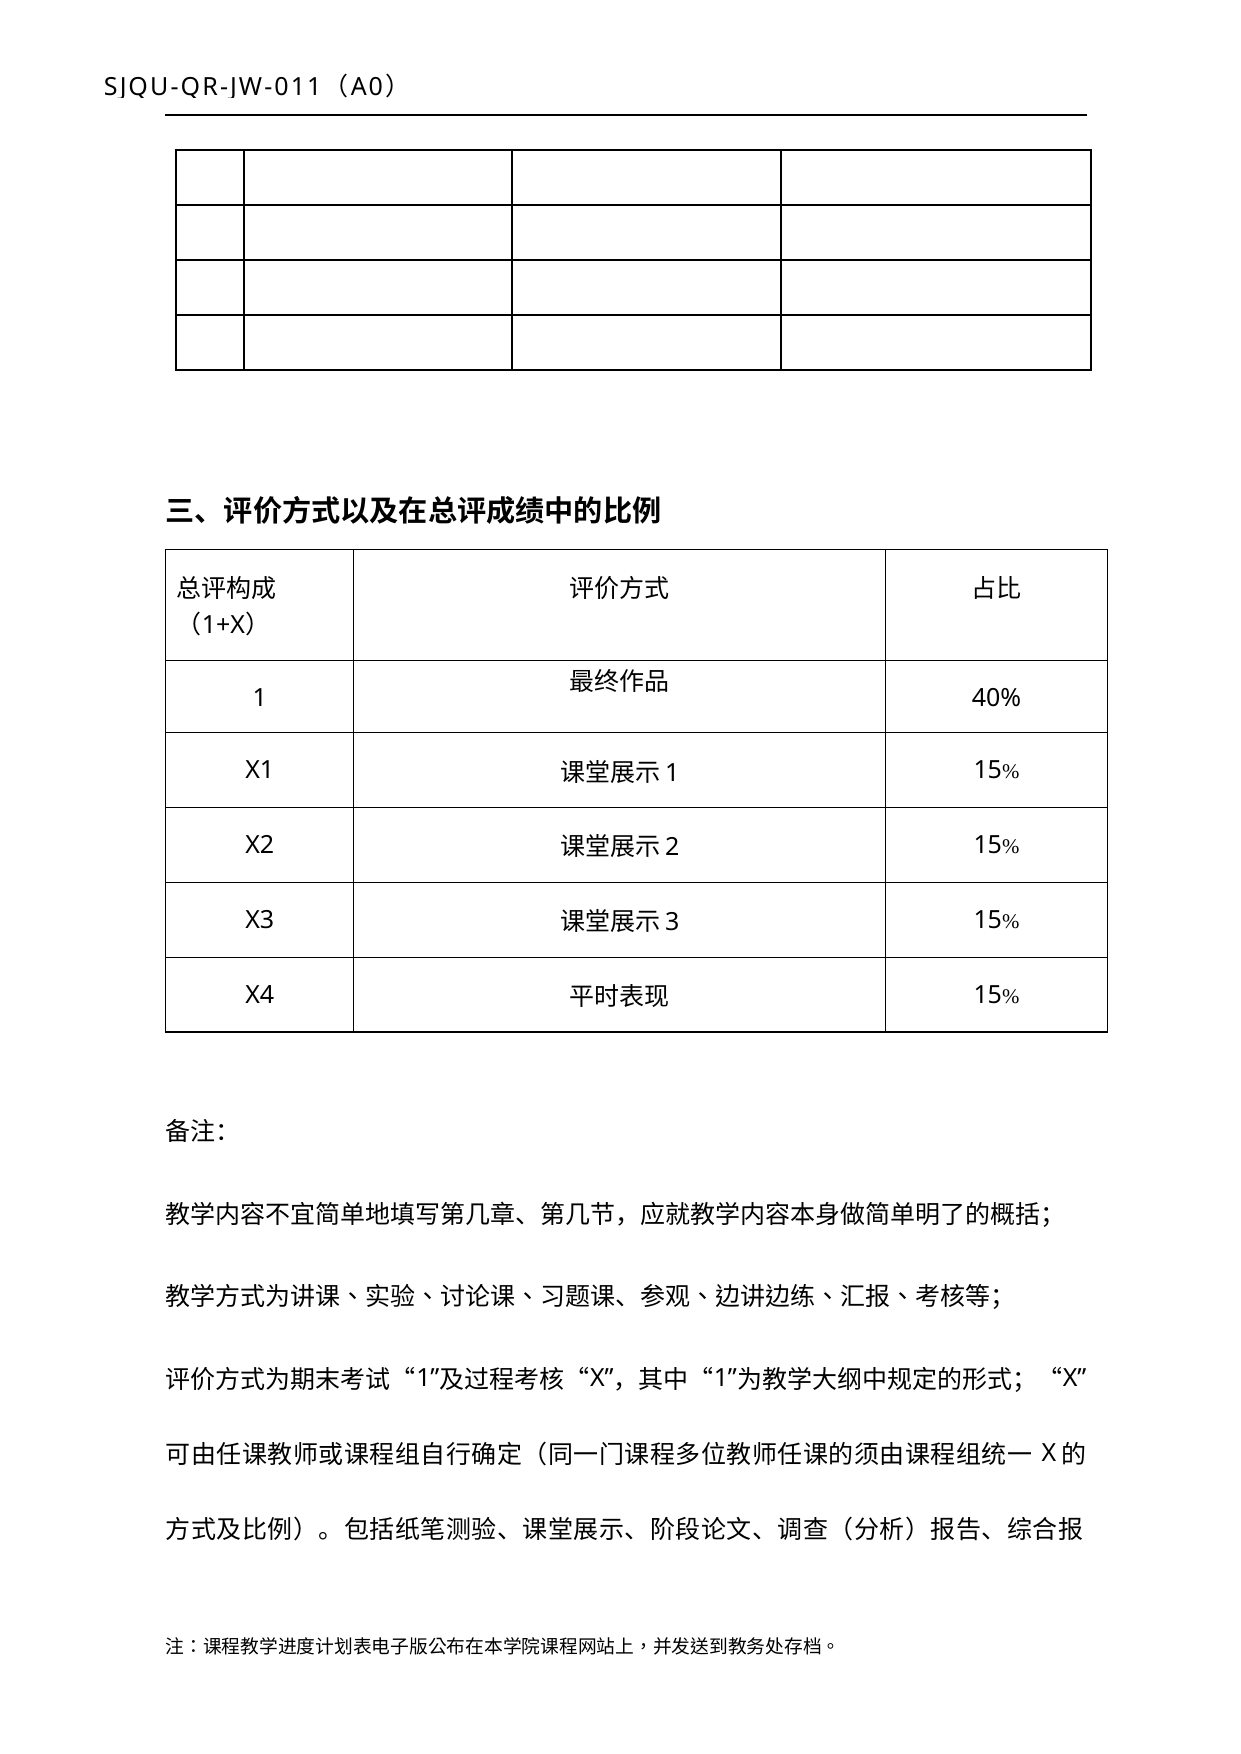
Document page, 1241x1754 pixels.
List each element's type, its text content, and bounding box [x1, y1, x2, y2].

table_cell [245, 316, 511, 369]
table_cell 15% [886, 808, 1107, 882]
table_cell X3 [166, 883, 353, 957]
table_cell 平时表现 [354, 958, 885, 1031]
table_cell 课堂展示3 [354, 883, 885, 957]
text 三、评价方式以及在总评成绩中的比例 [165, 488, 1087, 530]
table_cell [782, 261, 1090, 314]
table_cell 15% [886, 958, 1107, 1031]
table_cell [513, 261, 780, 314]
table_cell [513, 151, 780, 204]
table_cell 最终作品 [354, 661, 885, 732]
text 教学内容不宜简单地填写第几章、第几节，应就教学内容本身做简单明了的概括； [165, 1160, 1087, 1235]
table_cell X1 [166, 733, 353, 807]
table_cell 15% [886, 733, 1107, 807]
table_header 总评构成（1+X） [166, 550, 353, 660]
text 教学方式为讲课、实验、讨论课、习题课、参观、边讲边练、汇报、考核等； [165, 1242, 1087, 1317]
table_header 评价方式 [354, 550, 885, 660]
table_cell [513, 206, 780, 259]
table_cell [245, 206, 511, 259]
table_cell [177, 151, 243, 204]
table_cell [177, 261, 243, 314]
table_cell 课堂展示1 [354, 733, 885, 807]
table_cell X2 [166, 808, 353, 882]
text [165, 1325, 1087, 1550]
text 备注： [165, 1077, 1087, 1152]
table_cell [782, 151, 1090, 204]
table_cell [245, 261, 511, 314]
table_cell 40% [886, 661, 1107, 732]
table_cell [513, 316, 780, 369]
table_cell 课堂展示2 [354, 808, 885, 882]
table_cell [782, 316, 1090, 369]
table_cell X4 [166, 958, 353, 1031]
table_cell [245, 151, 511, 204]
table_cell 1 [166, 661, 353, 732]
table_cell [782, 206, 1090, 259]
table_header 占比 [886, 550, 1107, 660]
table_cell [177, 316, 243, 369]
table_cell 15% [886, 883, 1107, 957]
table_cell [177, 206, 243, 259]
